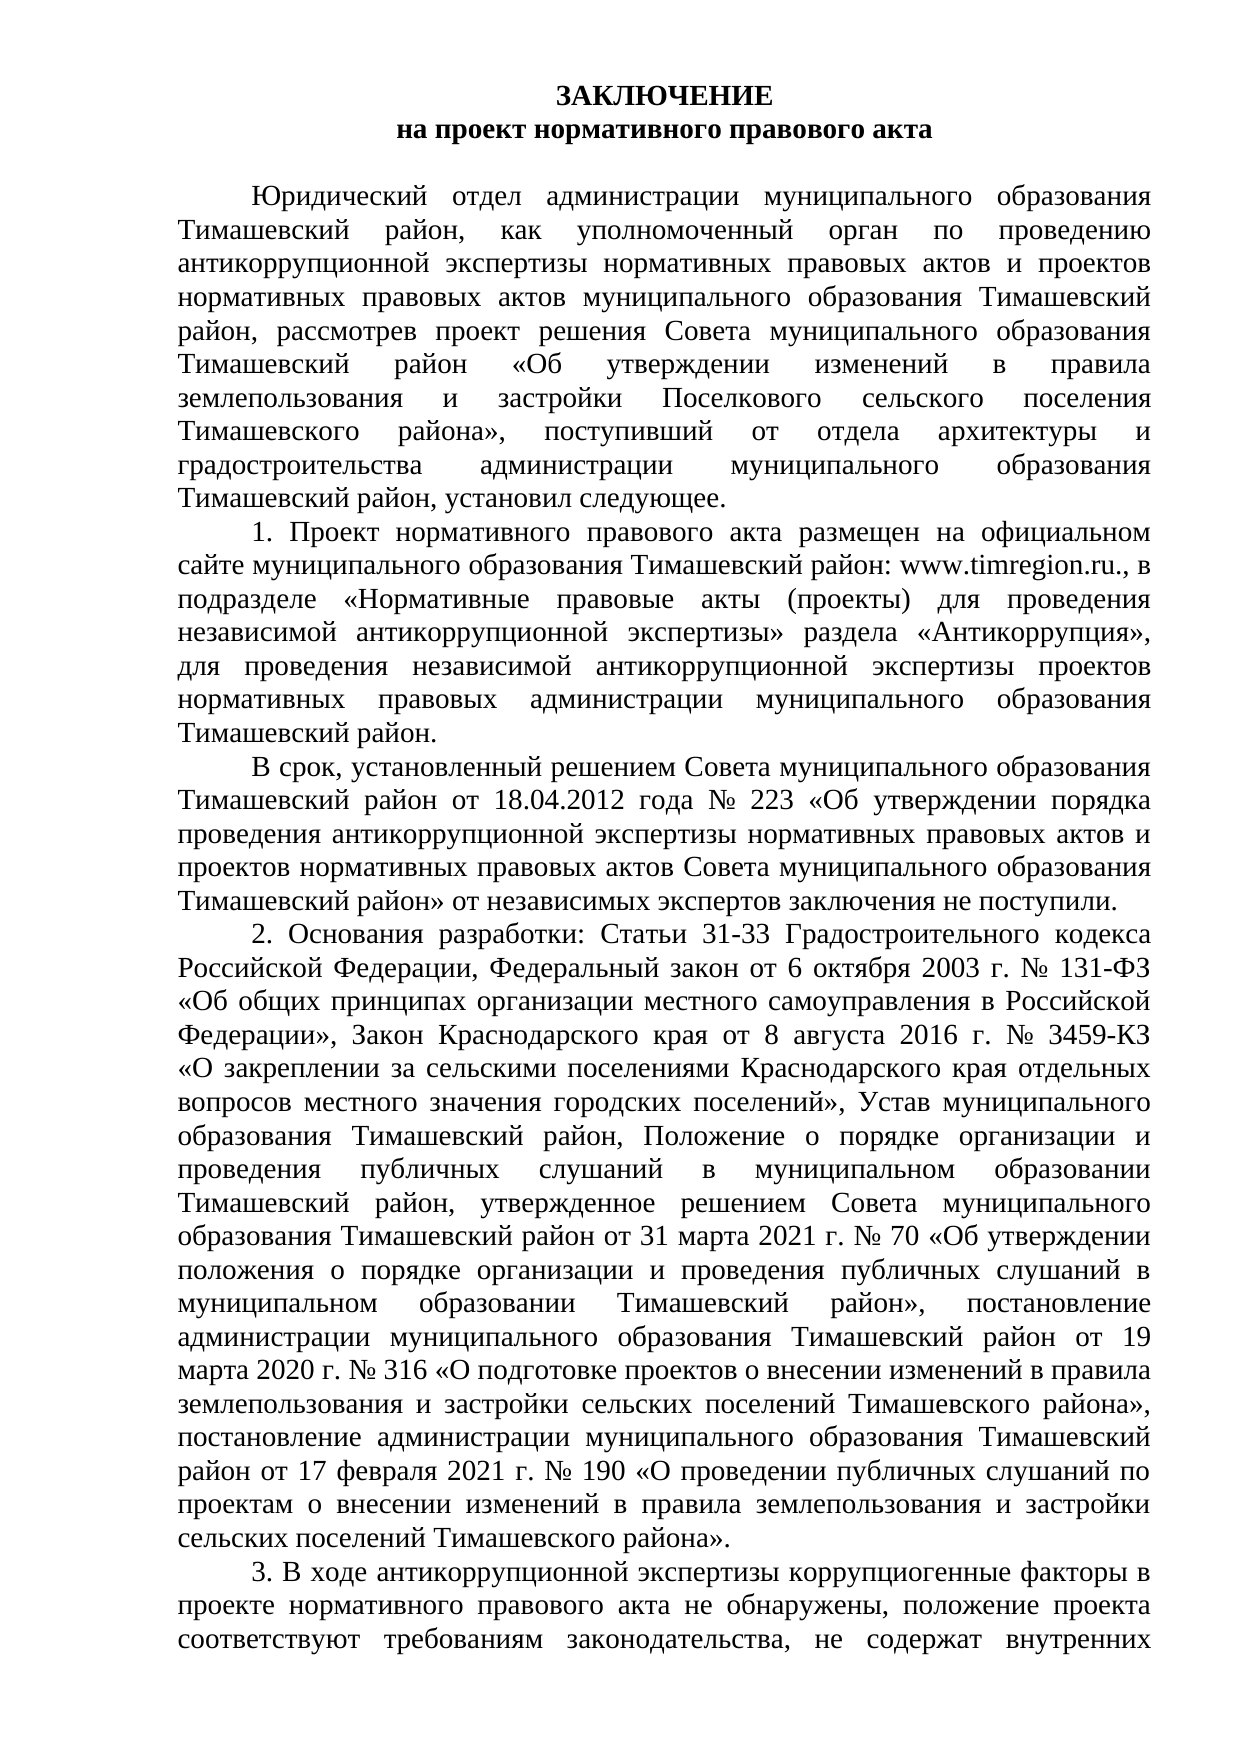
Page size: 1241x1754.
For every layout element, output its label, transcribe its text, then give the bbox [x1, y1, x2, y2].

list В срок, установленный решением Совета муниципального образования Тимашевский район от 18.04.2012 года № 223 «Об утверждении порядка проведения антикоррупционной экспертизы нормативных правовых актов и проектов нормативных правовых актов Совета муниципального образования Тимашевский район» от независимых экспертов заключения не поступили. [177, 749, 1152, 916]
text ЗАКЛЮЧЕНИЕ [177, 78, 1152, 111]
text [177, 1554, 1152, 1654]
list 1. Проект нормативного правового акта размещен на официальном сайте муниципального образования Тимашевский район: www.timregion.ru., в подразделе «Нормативные правовые акты (проекты) для проведения независимой антикоррупционной экспертизы» раздела «Антикоррупция», для проведения независимой антикоррупционной экспертизы проектов нормативных правовых администрации муниципального образования Тимашевский район. [177, 514, 1152, 749]
text на проект нормативного правового акта [177, 111, 1152, 145]
text Юридический отдел администрации муниципального образования Тимашевский район, как уполномоченный орган по проведению антикоррупционной экспертизы нормативных правовых актов и проектов нормативных правовых актов муниципального образования Тимашевский район, рассмотрев проект решения Совета муниципального образования Тимашевский район «Об утверждении изменений в правила землепользования и застройки Поселкового сельского поселения Тимашевского района», поступивший от отдела архитектуры и градостроительства администрации муниципального образования Тимашевский район, установил следующее. [177, 178, 1152, 514]
text 2. Основания разработки: Статьи 31-33 Градостроительного кодекса Российской Федерации, Федеральный закон от 6 октября 2003 г. № 131-ФЗ «Об общих принципах организации местного самоуправления в Российской Федерации», Закон Краснодарского края от 8 августа 2016 г. № 3459-КЗ «О закреплении за сельскими поселениями Краснодарского края отдельных вопросов местного значения городских поселений», Устав муниципального образования Тимашевский район, Положение о порядке организации и проведения публичных слушаний в муниципальном образовании Тимашевский район, утвержденное решением Совета муниципального образования Тимашевский район от 31 марта 2021 г. № 70 «Об утверждении положения о порядке организации и проведения публичных слушаний в муниципальном образовании Тимашевский район», постановление администрации муниципального образования Тимашевский район от 19 марта 2020 г. № 316 «О подготовке проектов о внесении изменений в правила землепользования и застройки сельских поселений Тимашевского района», постановление администрации муниципального образования Тимашевский район от 17 февраля 2021 г. № 190 «О проведении публичных слушаний по проектам о внесении изменений в правила землепользования и застройки сельских поселений Тимашевского района». [177, 916, 1152, 1554]
